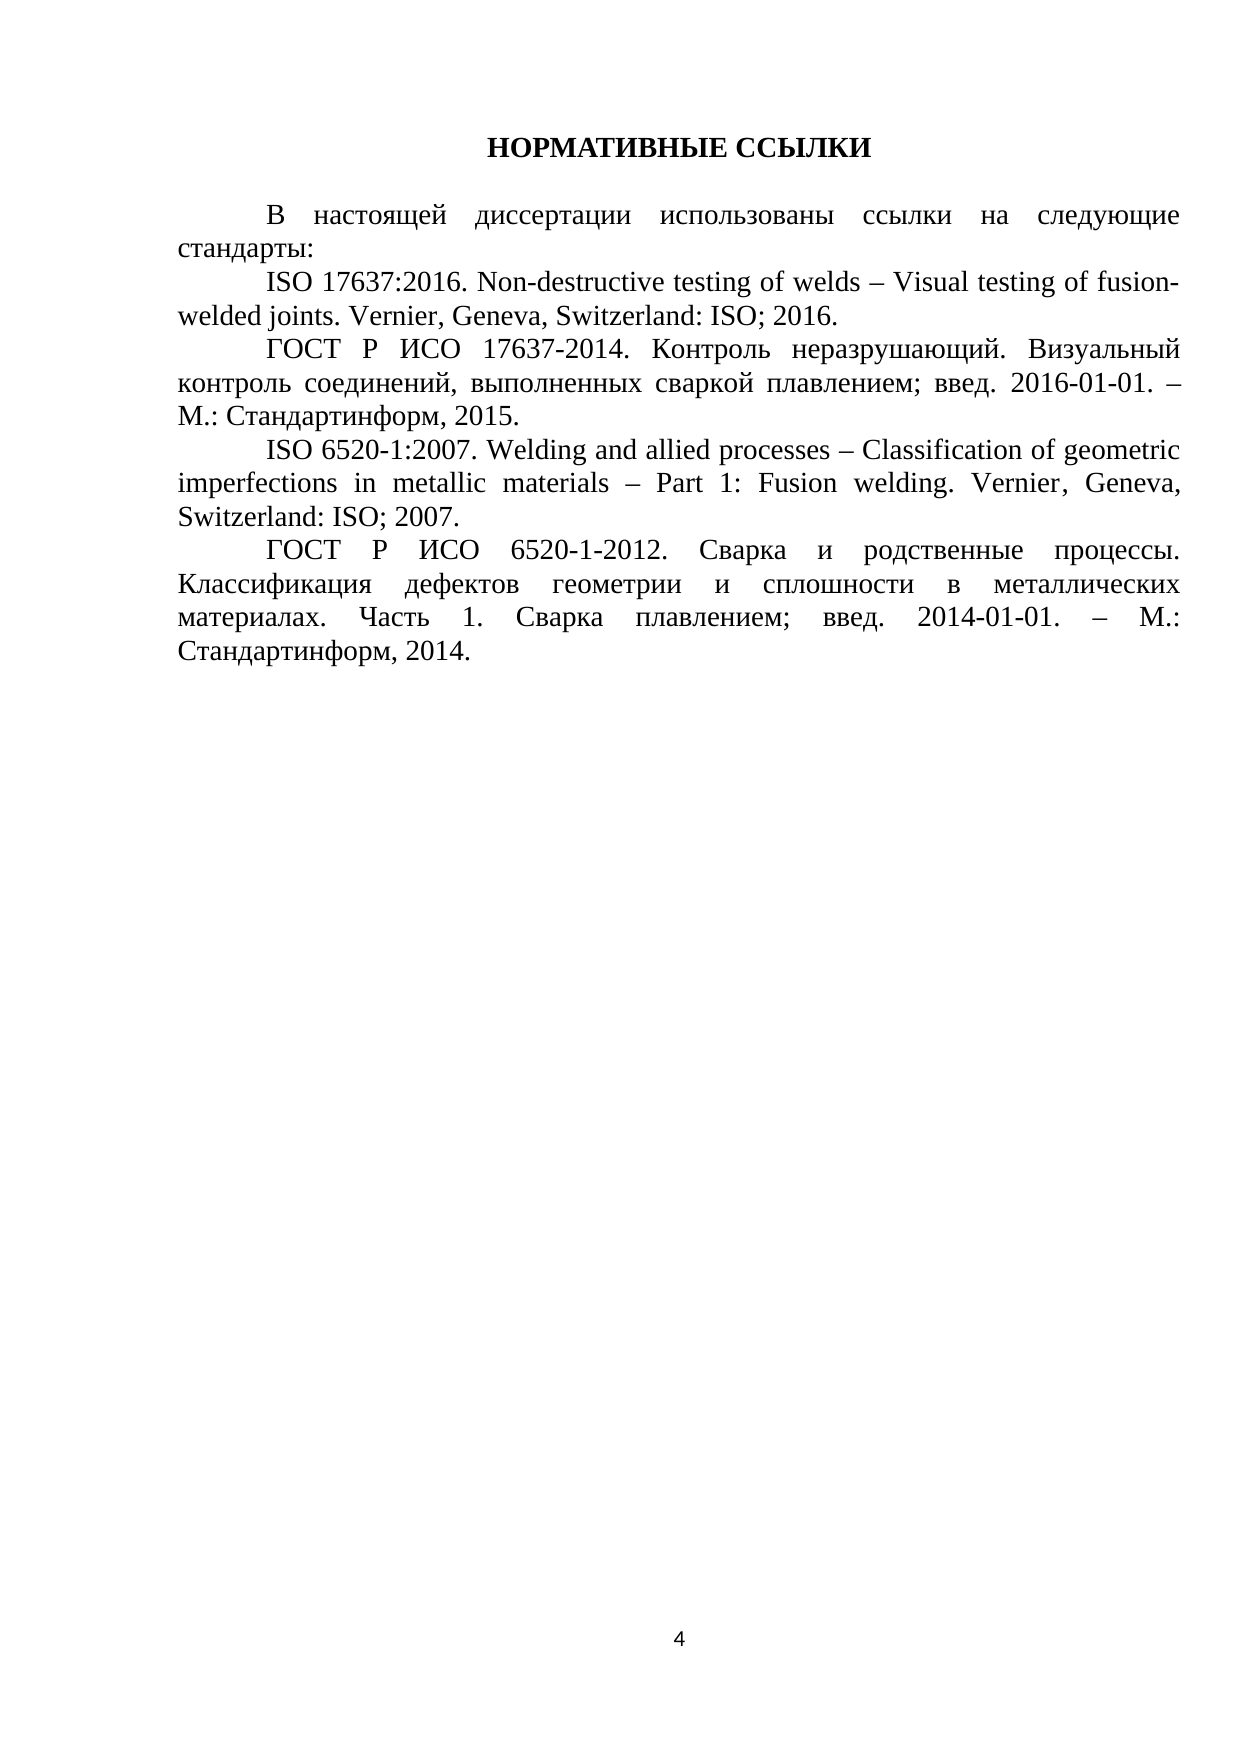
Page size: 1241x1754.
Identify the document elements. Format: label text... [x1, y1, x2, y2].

text ISO 17637:2016. Non-destructive testing of welds – Visual testing of fusion-welded joints. Vernier, Geneva, Switzerland: ISO; 2016. [177, 264, 1181, 331]
text ISO 6520-1:2007. Welding and allied processes – Classification of geometric imperfections in metallic materials – Part 1: Fusion welding. Vernier, Geneva, Switzerland: ISO; 2007. [177, 432, 1181, 532]
text ГОСТ Р ИСО 6520-1-2012. Сварка и родственные процессы. Классификация дефектов геометрии и сплошности в металлических материалах. Часть 1. Сварка плавлением; введ. 2014-01-01. – М.: Стандартинформ, 2014. [177, 532, 1181, 667]
text В настоящей диссертации использованы ссылки на следующие стандарты: [177, 197, 1181, 264]
text ГОСТ Р ИСО 17637-2014. Контроль неразрушающий. Визуальный контроль соединений, выполненных сваркой плавлением; введ. 2016-01-01. – М.: Стандартинформ, 2015. [177, 331, 1181, 432]
subtitle НОРМАТИВНЫЕ ССЫЛКИ [177, 130, 1181, 163]
